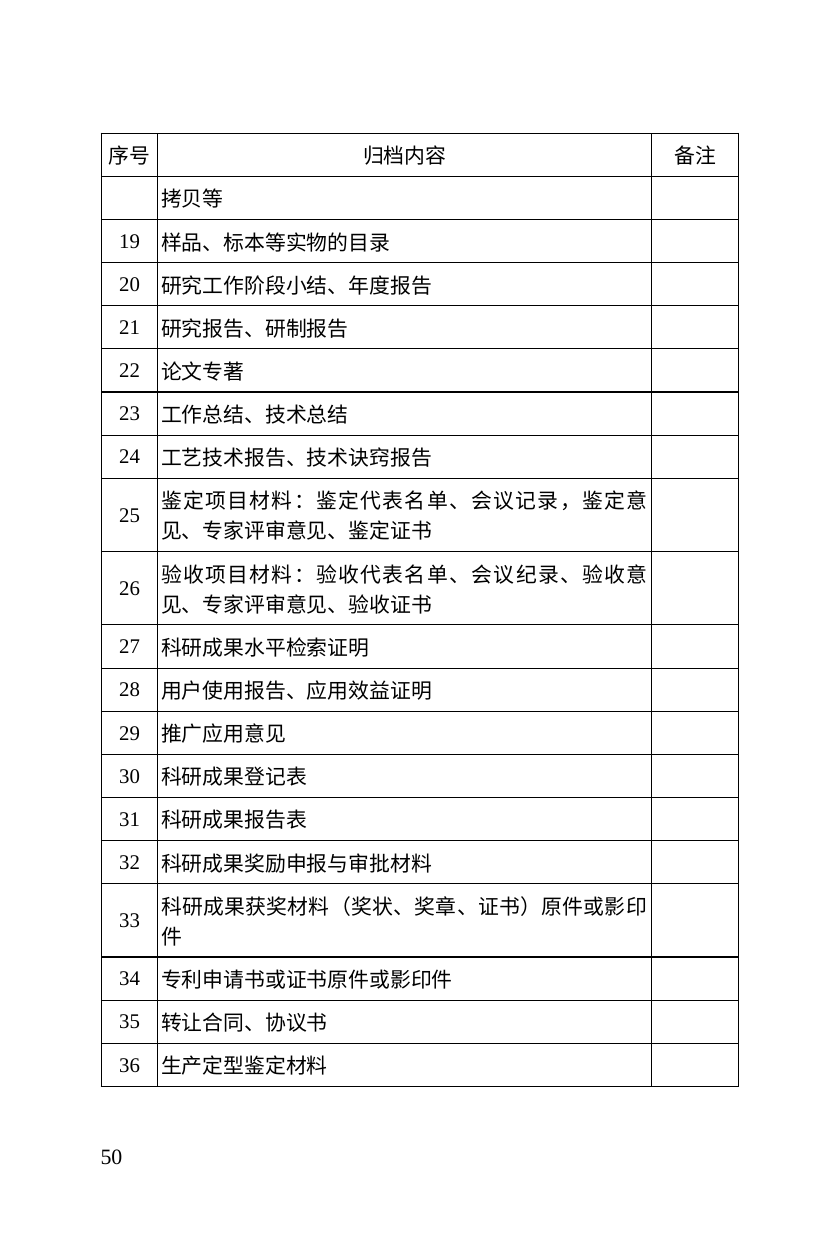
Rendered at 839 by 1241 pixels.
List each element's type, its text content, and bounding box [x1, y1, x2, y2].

table_cell [652, 669, 738, 711]
table_header 序号 [102, 134, 157, 176]
table_cell 21 [102, 306, 157, 348]
table_cell 26 [102, 552, 157, 624]
table_cell 27 [102, 625, 157, 667]
table_cell 25 [102, 479, 157, 551]
table_cell [652, 625, 738, 667]
table_cell [652, 479, 738, 551]
table_cell 生产定型鉴定材料 [158, 1044, 651, 1086]
table_cell 18 [102, 177, 157, 219]
table_cell 33 [102, 884, 157, 956]
table_cell 样品、标本等实物的目录 [158, 220, 651, 262]
table_cell [652, 552, 738, 624]
table_cell [652, 1044, 738, 1086]
table_cell 专利申请书或证书原件或影印件 [158, 958, 651, 999]
table_cell 配套的照片、底片、录音带、录相带、幻灯片、影片拷贝等 [158, 177, 651, 219]
table_cell 34 [102, 958, 157, 999]
table_cell 科研成果登记表 [158, 755, 651, 797]
table_cell 20 [102, 263, 157, 305]
table_cell 推广应用意见 [158, 712, 651, 754]
table_cell 科研成果水平检索证明 [158, 625, 651, 667]
table_cell [652, 306, 738, 348]
table_cell [652, 220, 738, 262]
table_cell 研究工作阶段小结、年度报告 [158, 263, 651, 305]
table_header 备注 [652, 134, 738, 176]
table_cell 31 [102, 798, 157, 840]
table_cell [652, 798, 738, 840]
table_cell 24 [102, 436, 157, 478]
table_cell 用户使用报告、应用效益证明 [158, 669, 651, 711]
table_header 归档内容 [158, 134, 651, 176]
table_cell 科研成果获奖材料（奖状、奖章、证书）原件或影印件 [158, 884, 651, 956]
table_cell 转让合同、协议书 [158, 1001, 651, 1043]
table_cell [652, 841, 738, 883]
table_cell [652, 263, 738, 305]
table_cell [652, 958, 738, 999]
table_cell 验收项目材料：验收代表名单、会议纪录、验收意见、专家评审意见、验收证书 [158, 552, 651, 624]
table_cell 研究报告、研制报告 [158, 306, 651, 348]
table_cell 23 [102, 393, 157, 434]
table_cell 30 [102, 755, 157, 797]
table_cell 19 [102, 220, 157, 262]
table_cell 鉴定项目材料：鉴定代表名单、会议记录，鉴定意见、专家评审意见、鉴定证书 [158, 479, 651, 551]
table_cell [652, 712, 738, 754]
table_cell [652, 349, 738, 391]
table_cell 35 [102, 1001, 157, 1043]
table_cell 工艺技术报告、技术诀窍报告 [158, 436, 651, 478]
table_cell 36 [102, 1044, 157, 1086]
table_cell [652, 436, 738, 478]
table_cell 科研成果奖励申报与审批材料 [158, 841, 651, 883]
table_cell 工作总结、技术总结 [158, 393, 651, 434]
table_cell [652, 884, 738, 956]
table_cell 32 [102, 841, 157, 883]
table_cell 28 [102, 669, 157, 711]
table_cell 论文专著 [158, 349, 651, 391]
table_cell 科研成果报告表 [158, 798, 651, 840]
table_cell [652, 393, 738, 434]
table_cell [652, 177, 738, 219]
table_cell [652, 755, 738, 797]
table_cell [652, 1001, 738, 1043]
table_cell 22 [102, 349, 157, 391]
table_cell 29 [102, 712, 157, 754]
